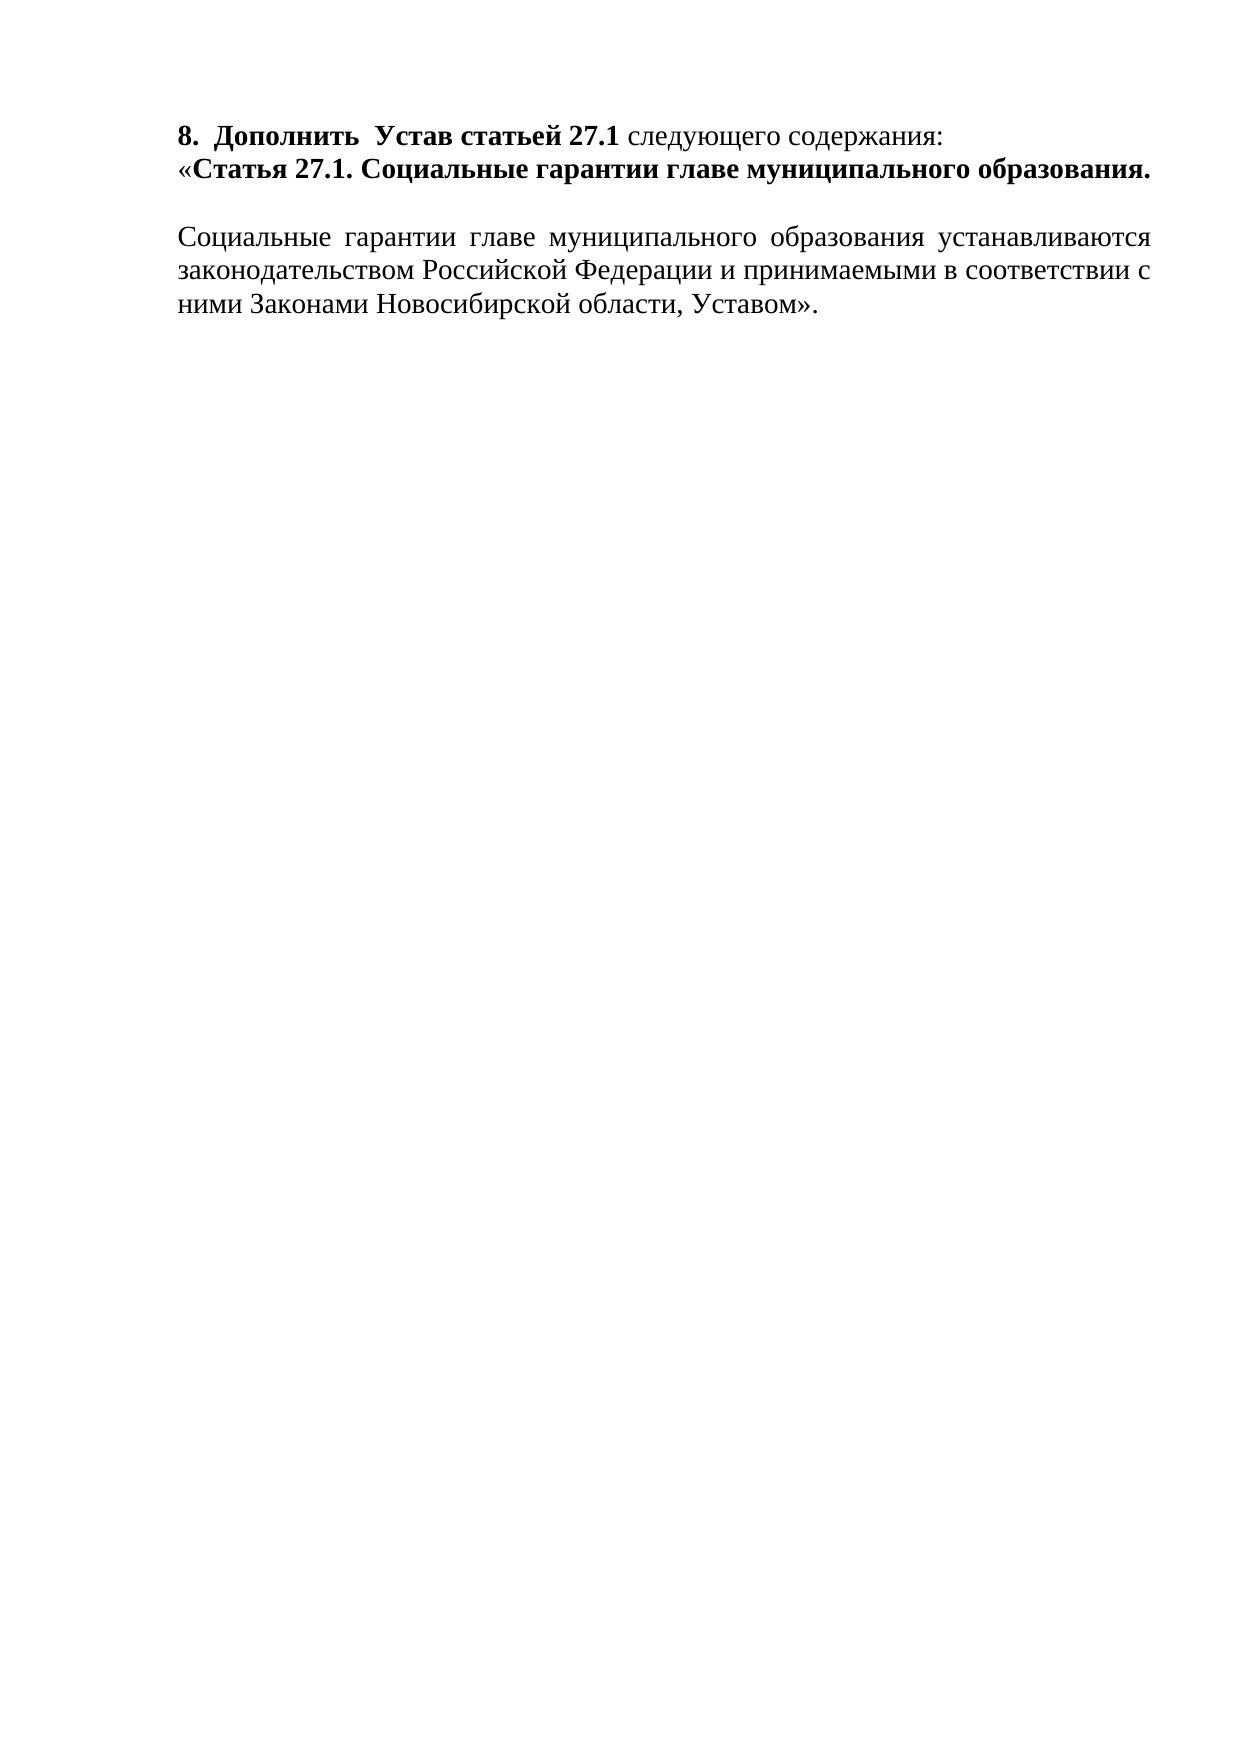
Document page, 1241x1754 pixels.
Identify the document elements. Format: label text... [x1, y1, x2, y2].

text Социальные гарантии главе муниципального образования устанавливаются законодательством Российской Федерации и принимаемыми в соответствии с ними Законами Новосибирской области, Уставом». [177, 219, 1152, 319]
text 8. Дополнить Устав статьей 27.1 следующего содержания: [177, 118, 1152, 152]
text «Статья 27.1. Социальные гарантии главе муниципального образования. [177, 152, 1152, 185]
